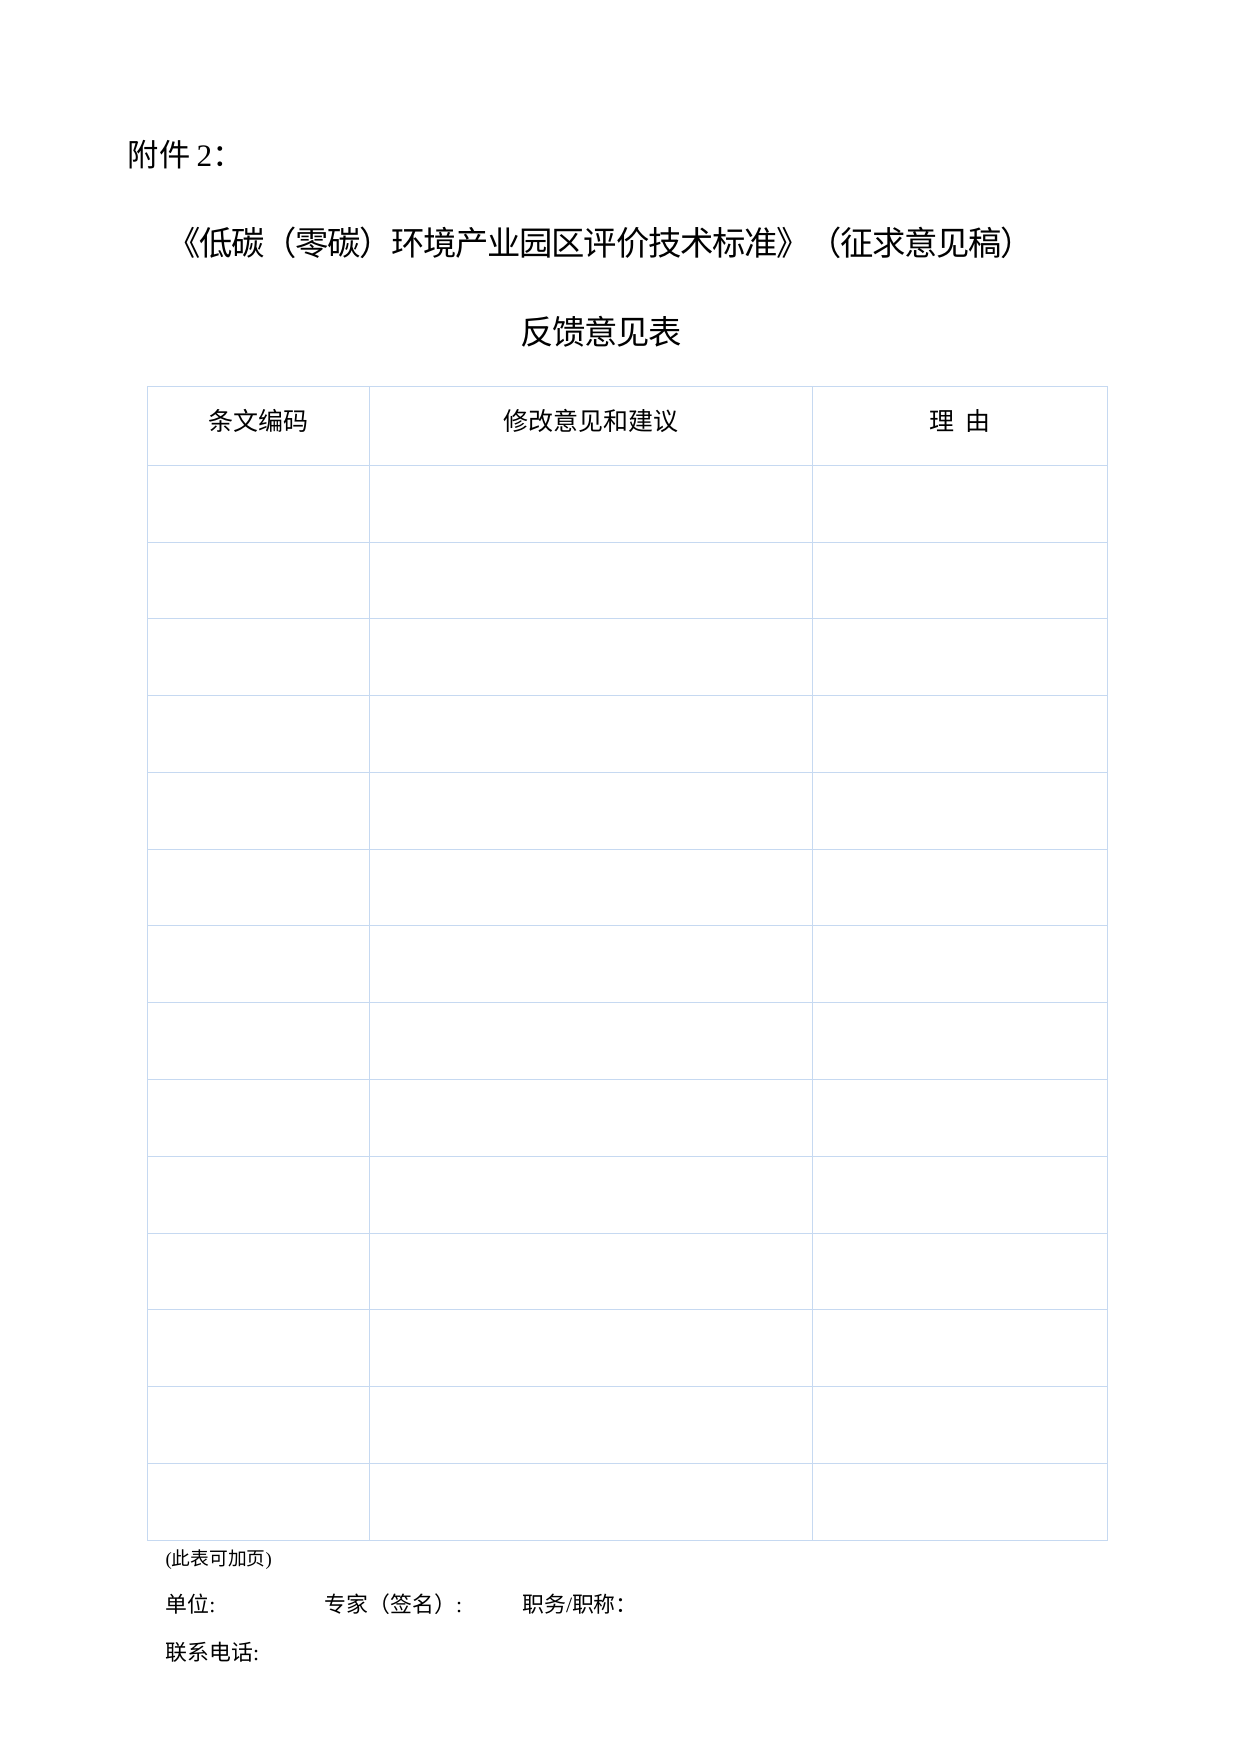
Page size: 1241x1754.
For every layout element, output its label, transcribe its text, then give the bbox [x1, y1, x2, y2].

table_cell [813, 543, 1107, 618]
table_cell [813, 1464, 1107, 1539]
table_cell [813, 773, 1107, 849]
table_header 条文编码 [148, 387, 369, 465]
text 附件2： [128, 121, 1075, 186]
text 联系电话: [165, 1635, 1075, 1667]
table_cell [813, 696, 1107, 772]
table_cell [370, 696, 812, 772]
table_cell [148, 1464, 369, 1539]
table_cell [813, 850, 1107, 925]
table_cell [370, 850, 812, 925]
table_cell [148, 1387, 369, 1463]
table_cell [370, 773, 812, 849]
table_cell [813, 1310, 1107, 1386]
table_cell [148, 1003, 369, 1079]
table_cell [148, 1080, 369, 1156]
table_cell [148, 466, 369, 542]
table_cell [813, 1234, 1107, 1309]
table_cell [148, 543, 369, 618]
table_cell [370, 1464, 812, 1539]
table_cell [813, 466, 1107, 542]
text 《低碳（零碳）环境产业园区评价技术标准》（征求意见稿） [128, 208, 1075, 273]
table_cell [370, 1310, 812, 1386]
table_cell [148, 696, 369, 772]
table_cell [148, 619, 369, 695]
table_cell [370, 1157, 812, 1232]
table_cell [813, 1387, 1107, 1463]
table_cell [370, 1003, 812, 1079]
table_cell [148, 1310, 369, 1386]
text 单位: 专家（签名）: 职务/职称： [165, 1587, 1075, 1619]
table_cell [148, 850, 369, 925]
table_cell [813, 619, 1107, 695]
table_cell [370, 543, 812, 618]
table_cell [813, 1003, 1107, 1079]
table_cell [370, 926, 812, 1002]
table_cell [813, 1080, 1107, 1156]
table_cell [148, 773, 369, 849]
table_cell [370, 466, 812, 542]
text 反馈意见表 [128, 297, 1075, 362]
table_header 修改意见和建议 [370, 387, 812, 465]
table_cell [370, 1387, 812, 1463]
table_cell [813, 1157, 1107, 1232]
table_cell [148, 1234, 369, 1309]
text (此表可加页) [165, 1541, 1075, 1573]
table_cell [148, 1157, 369, 1232]
table_cell [813, 926, 1107, 1002]
table_cell [370, 1080, 812, 1156]
table_cell [370, 619, 812, 695]
table_cell [370, 1234, 812, 1309]
table_cell [148, 926, 369, 1002]
table_header 理 由 [813, 387, 1107, 465]
